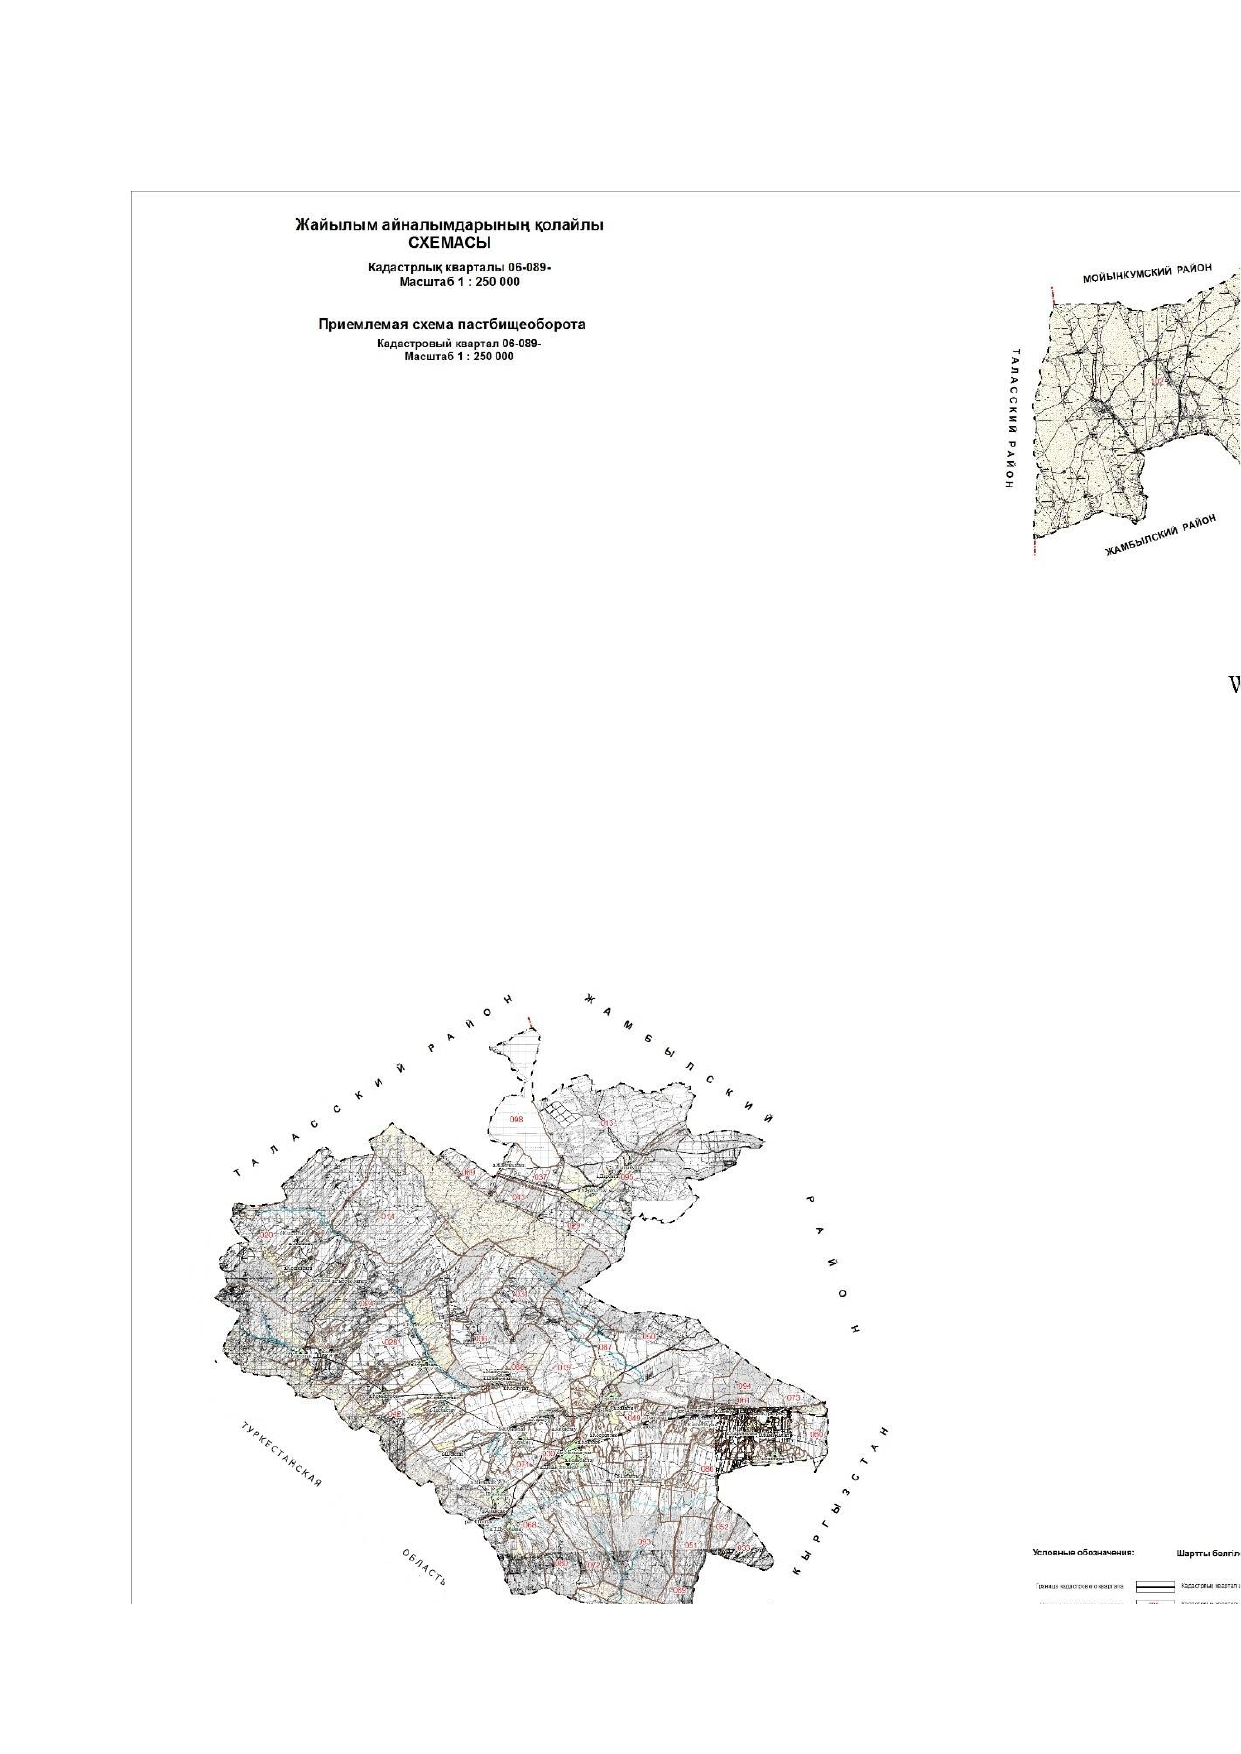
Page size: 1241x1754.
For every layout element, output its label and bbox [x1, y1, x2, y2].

picture [112, 150, 1241, 1604]
